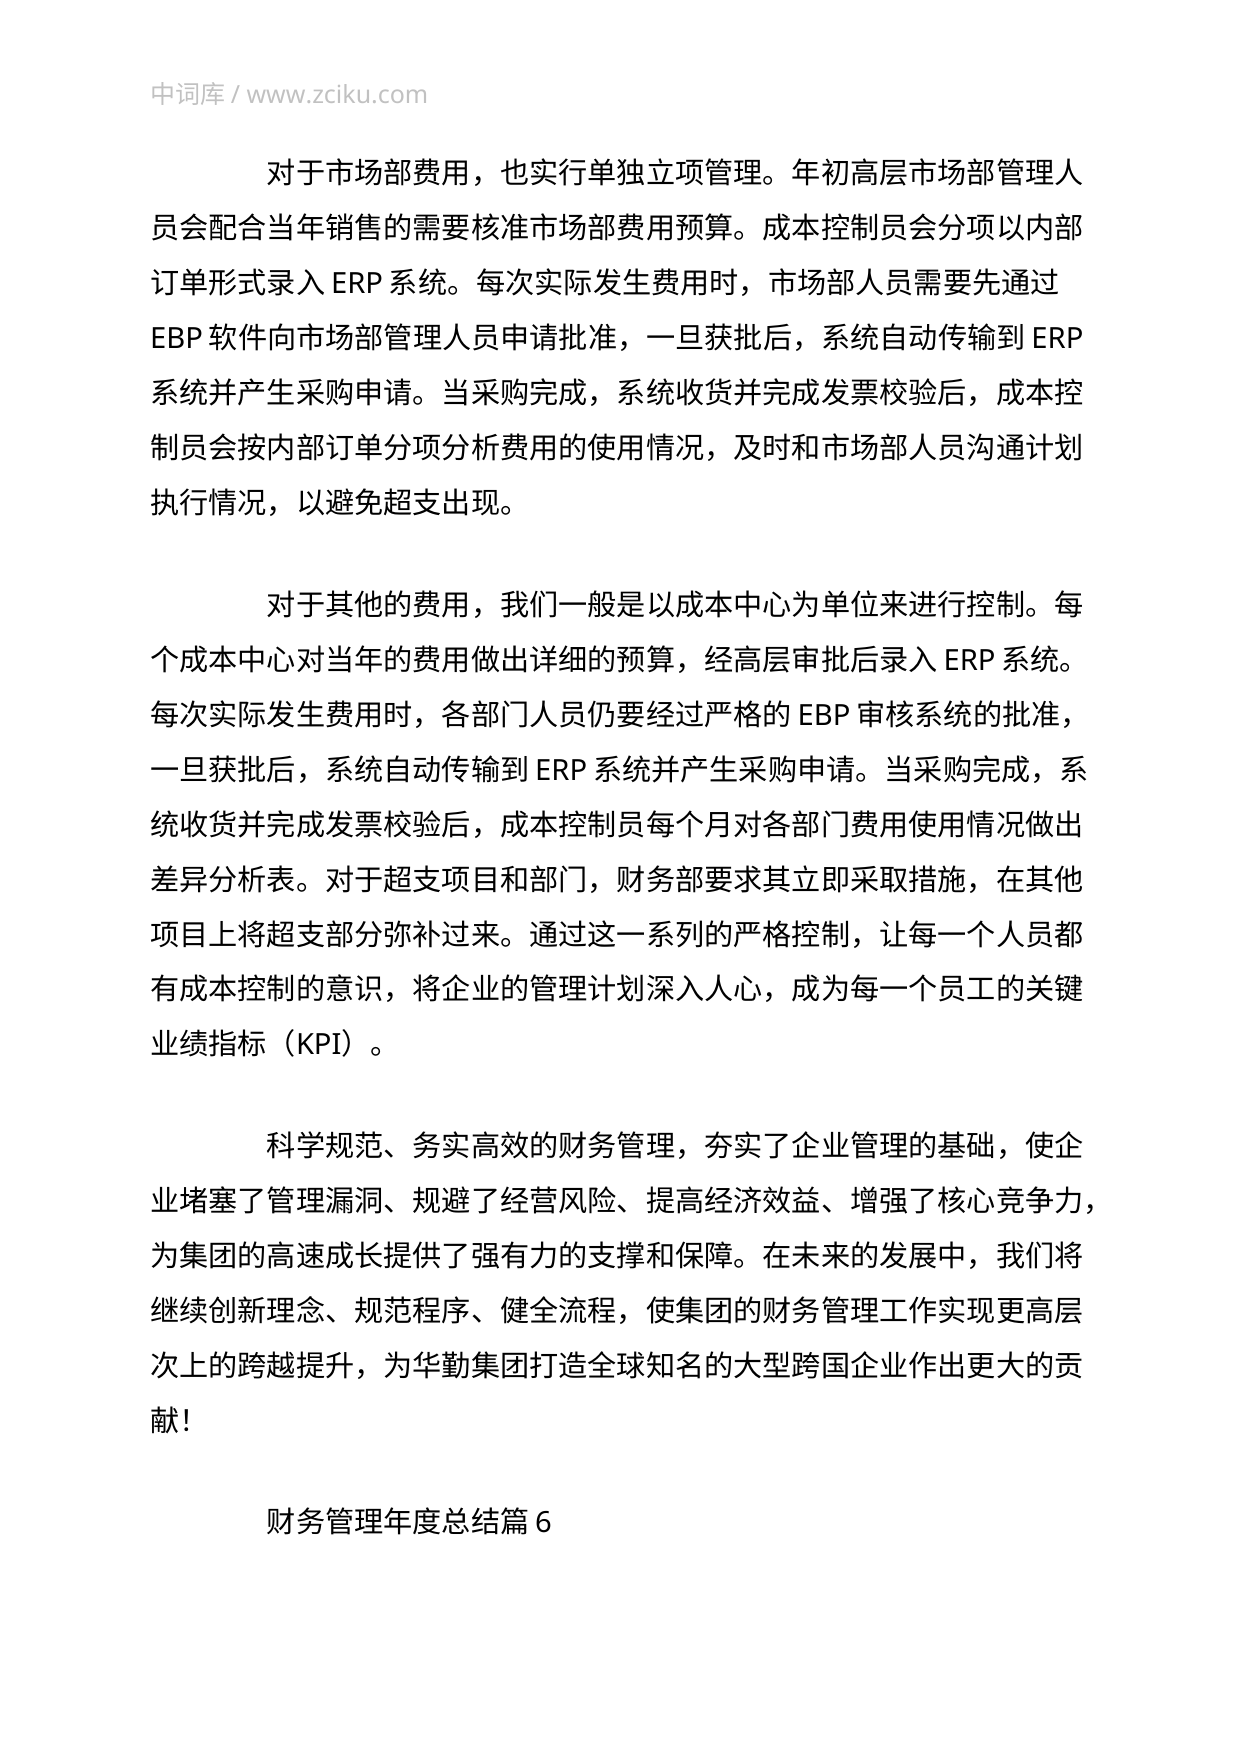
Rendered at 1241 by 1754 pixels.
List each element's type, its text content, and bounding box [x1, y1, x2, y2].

text 财务管理年度总结篇6 [150, 1499, 1090, 1541]
text 对于其他的费用，我们一般是以成本中心为单位来进行控制。每个成本中心对当年的费用做出详细的预算，经高层审批后录入ERP系统。每次实际发生费用时，各部门人员仍要经过严格的EBP审核系统的批准，一旦获批后，系统自动传输到ERP系统并产生采购申请。当采购完成，系统收货并完成发票校验后，成本控制员每个月对各部门费用使用情况做出差异分析表。对于超支项目和部门，财务部要求其立即采取措施，在其他项目上将超支部分弥补过来。通过这一系列的严格控制，让每一个人员都有成本控制的意识，将企业的管理计划深入人心，成为每一个员工的关键业绩指标（KPI）。 [150, 581, 1090, 1063]
text 对于市场部费用，也实行单独立项管理。年初高层市场部管理人员会配合当年销售的需要核准市场部费用预算。成本控制员会分项以内部订单形式录入ERP系统。每次实际发生费用时，市场部人员需要先通过EBP软件向市场部管理人员申请批准，一旦获批后，系统自动传输到ERP系统并产生采购申请。当采购完成，系统收货并完成发票校验后，成本控制员会按内部订单分项分析费用的使用情况，及时和市场部人员沟通计划执行情况，以避免超支出现。 [150, 150, 1090, 522]
text 科学规范、务实高效的财务管理，夯实了企业管理的基础，使企业堵塞了管理漏洞、规避了经营风险、提高经济效益、增强了核心竞争力，为集团的高速成长提供了强有力的支撑和保障。在未来的发展中，我们将继续创新理念、规范程序、健全流程，使集团的财务管理工作实现更高层次上的跨越提升，为华勤集团打造全球知名的大型跨国企业作出更大的贡献！ [150, 1123, 1090, 1439]
